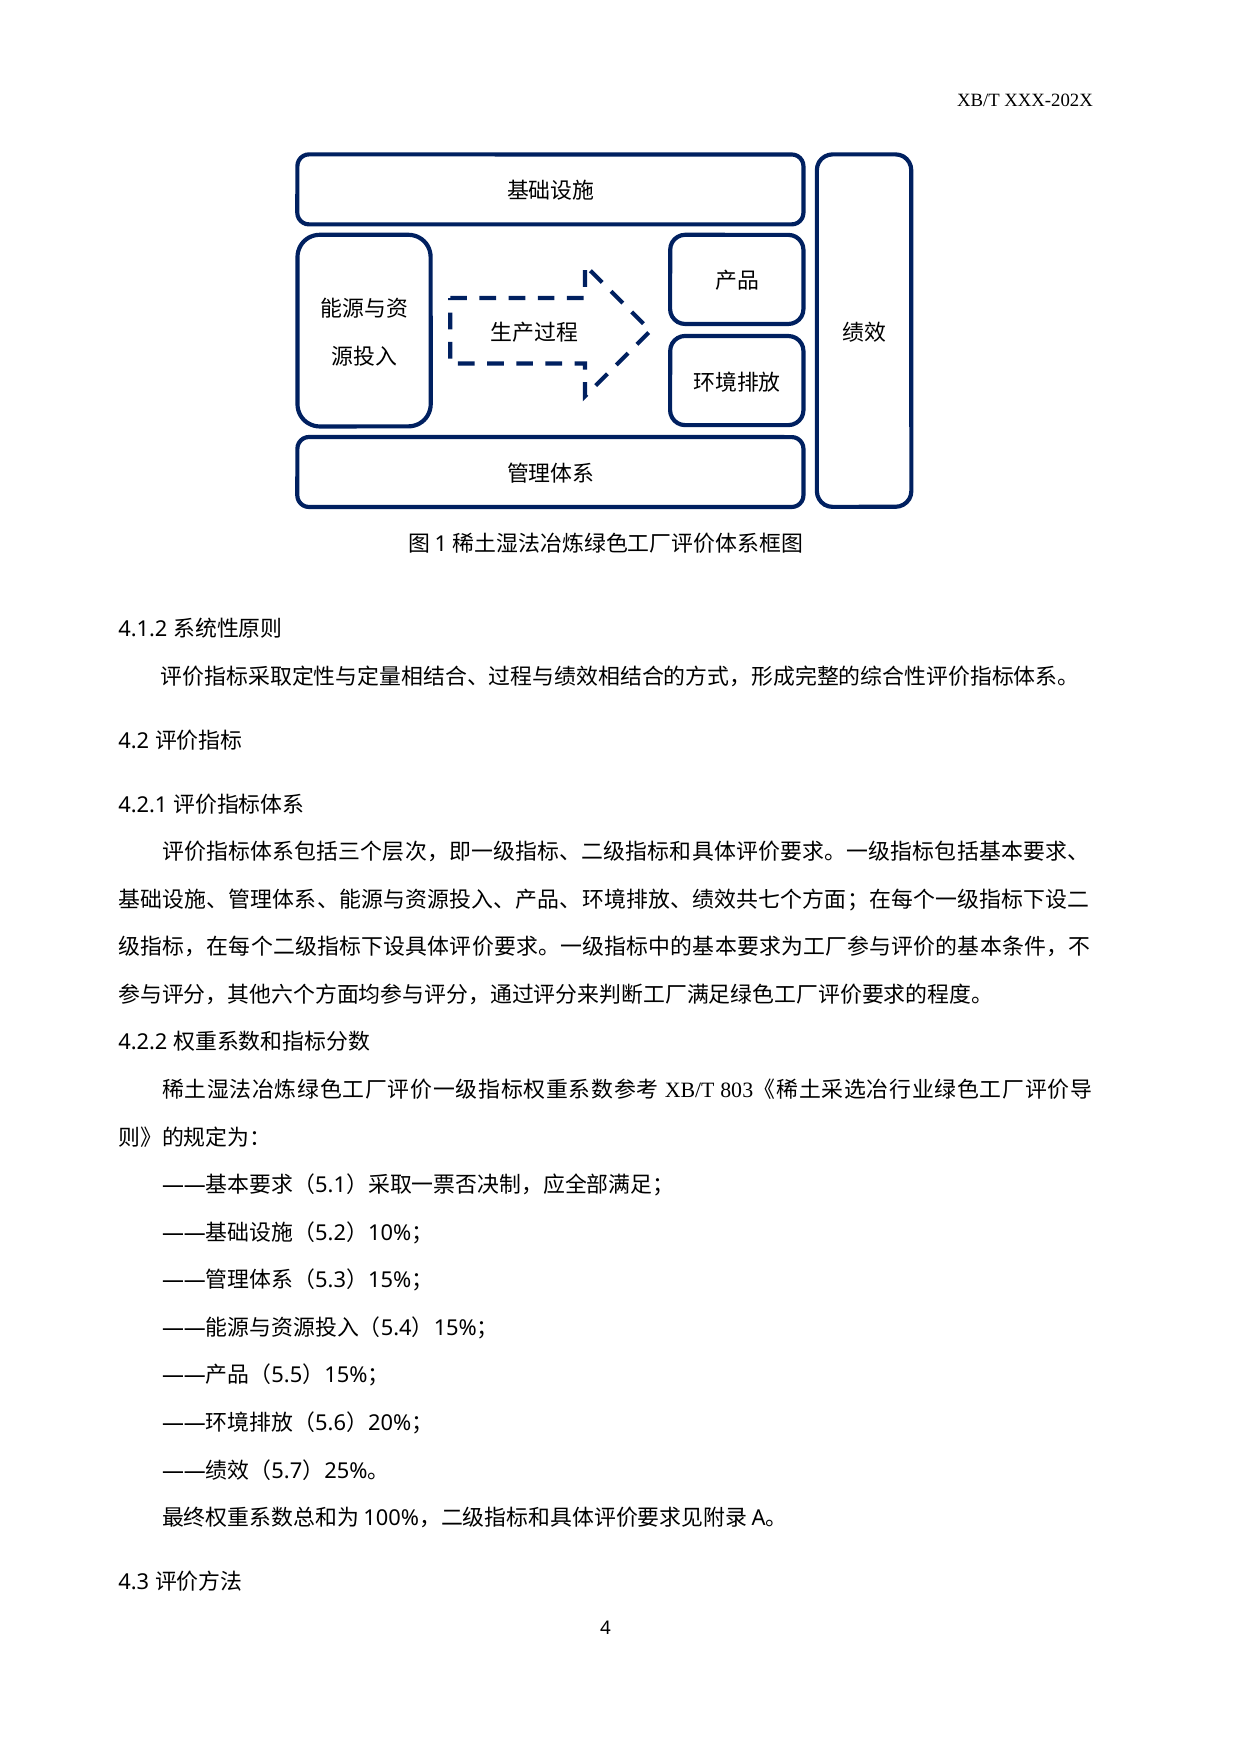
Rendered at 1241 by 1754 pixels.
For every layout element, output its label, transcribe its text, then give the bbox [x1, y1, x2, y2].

text 图1 稀土湿法冶炼绿色工厂评价体系框图 [118, 526, 1093, 557]
text 4.1.2 系统性原则 [118, 611, 1093, 643]
text 4.3 评价方法 [118, 1564, 1093, 1596]
text ——基本要求（5.1）采取一票否决制，应全部满足； [118, 1167, 1093, 1199]
text 4.2 评价指标 [118, 723, 1093, 754]
text ——绩效（5.7）25%。 [118, 1453, 1093, 1484]
text 最终权重系数总和为100%，二级指标和具体评价要求见附录A。 [118, 1500, 1093, 1532]
text 4.2.1 评价指标体系 [118, 787, 1093, 818]
text ——管理体系（5.3）15%； [118, 1262, 1093, 1294]
text 评价指标体系包括三个层次，即一级指标、二级指标和具体评价要求。一级指标包括基本要求、基础设施、管理体系、能源与资源投入、产品、环境排放、绩效共七个方面；在每个一级指标下设二级指标，在每个二级指标下设具体评价要求。一级指标中的基本要求为工厂参与评价的基本条件，不参与评分，其他六个方面均参与评分，通过评分来判断工厂满足绿色工厂评价要求的程度。 [118, 834, 1093, 1008]
text 稀土湿法冶炼绿色工厂评价一级指标权重系数参考XB/T 803《稀土采选冶行业绿色工厂评价导则》的规定为： [118, 1072, 1093, 1151]
text 4.2.2 权重系数和指标分数 [118, 1024, 1093, 1056]
text ——产品（5.5）15%； [118, 1357, 1093, 1389]
text ——环境排放（5.6）20%； [118, 1405, 1093, 1437]
text ——能源与资源投入（5.4）15%； [118, 1310, 1093, 1342]
text 评价指标采取定性与定量相结合、过程与绩效相结合的方式，形成完整的综合性评价指标体系。 [118, 659, 1093, 690]
text ——基础设施（5.2）10%； [118, 1214, 1093, 1246]
